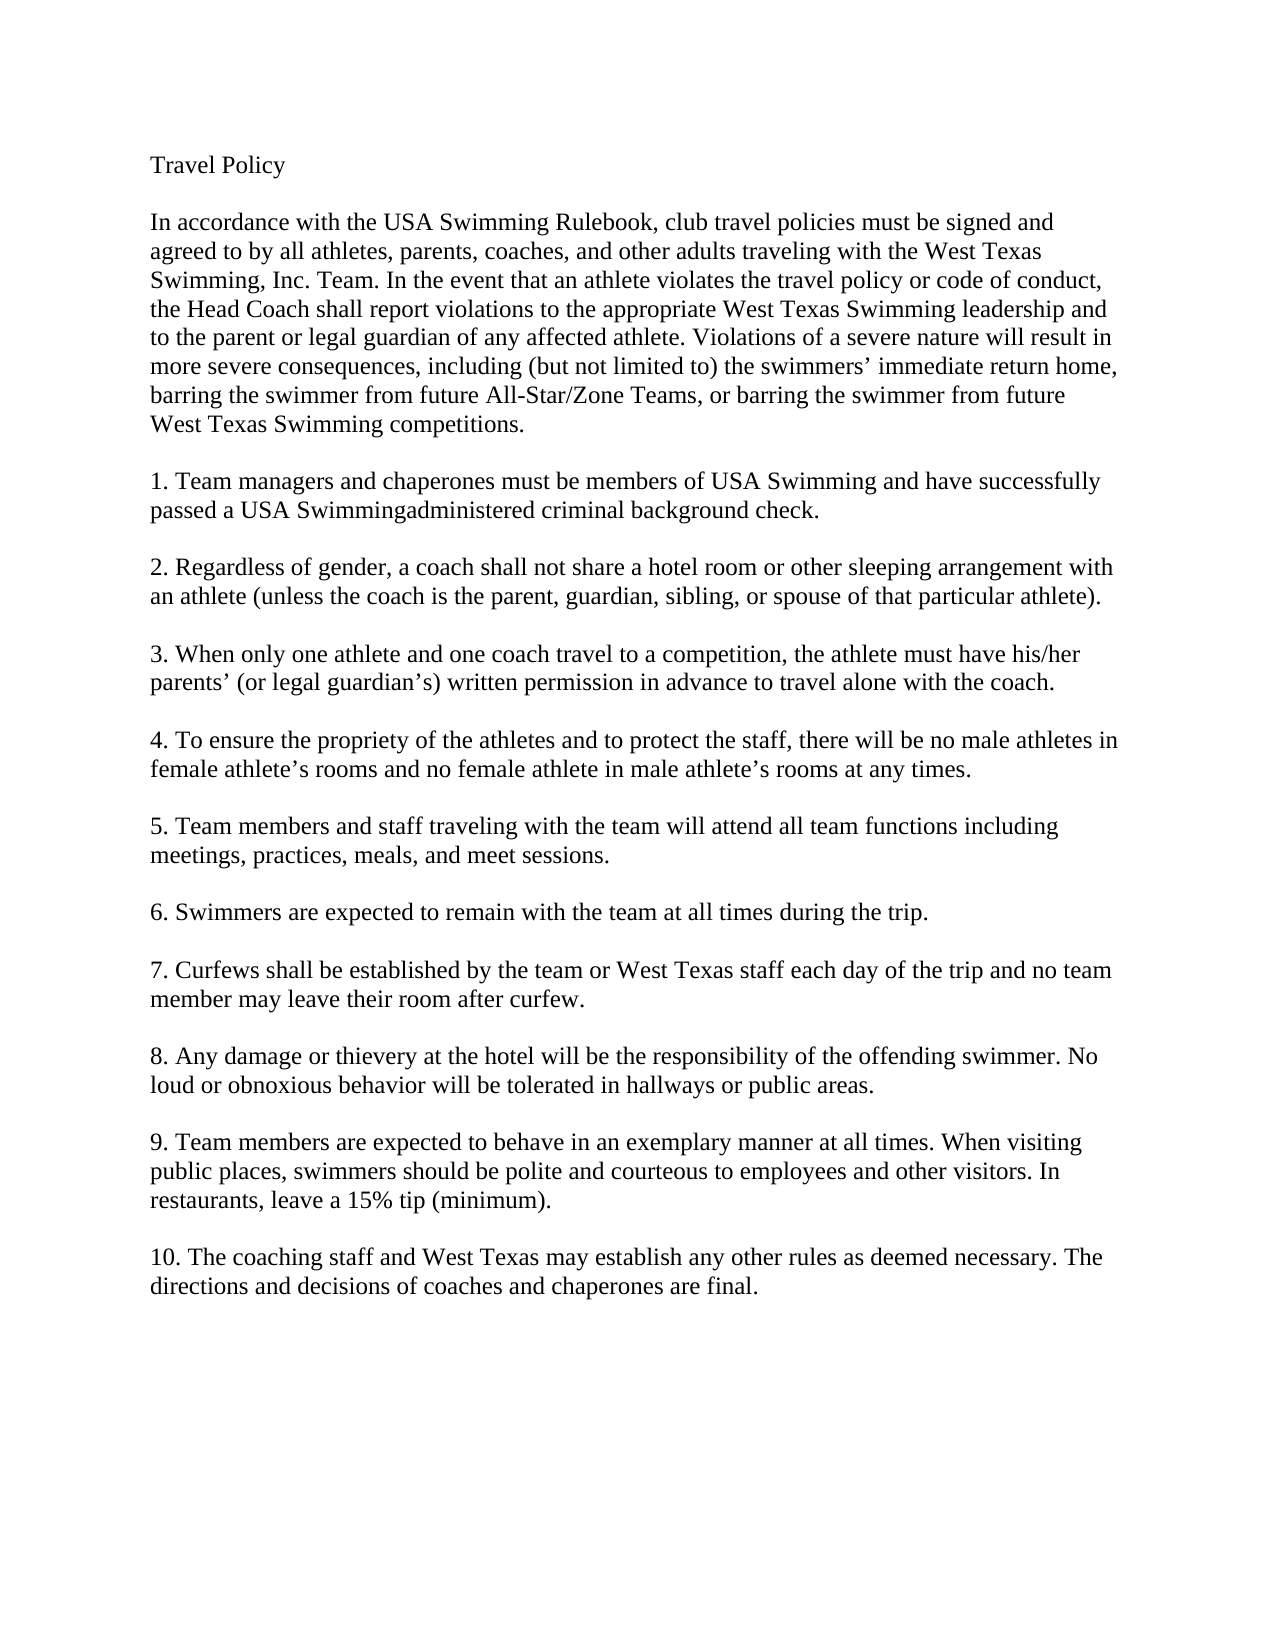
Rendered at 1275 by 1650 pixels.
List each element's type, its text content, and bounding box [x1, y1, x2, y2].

text 6. Swimmers are expected to remain with the team at all times during the trip. [150, 897, 1125, 926]
text 9. Team members are expected to behave in an exemplary manner at all times. When visiting public places, swimmers should be polite and courteous to employees and other visitors. In restaurants, leave a 15% tip (minimum). [150, 1127, 1125, 1214]
text In accordance with the USA Swimming Rulebook, club travel policies must be signed and agreed to by all athletes, parents, coaches, and other adults traveling with the West Texas Swimming, Inc. Team. In the event that an athlete violates the travel policy or code of conduct, the Head Coach shall report violations to the appropriate West Texas Swimming leadership and to the parent or legal guardian of any affected athlete. Violations of a severe nature will result in more severe consequences, including (but not limited to) the swimmers’ immediate return home, barring the swimmer from future All-Star/Zone Teams, or barring the swimmer from future [150, 207, 1125, 409]
text 4. To ensure the propriety of the athletes and to protect the staff, there will be no male athletes in female athlete’s rooms and no female athlete in male athlete’s rooms at any times. [150, 725, 1125, 782]
text 3. When only one athlete and one coach travel to a competition, the athlete must have his/her parents’ (or legal guardian’s) written permission in advance to travel alone with the coach. [150, 639, 1125, 696]
text 1. Team managers and chaperones must be members of USA Swimming and have successfully passed a USA Swimmingadministered criminal background check. [150, 466, 1125, 524]
text 5. Team members and staff traveling with the team will attend all team functions including meetings, practices, meals, and meet sessions. [150, 811, 1125, 869]
text 2. Regardless of gender, a coach shall not share a hotel room or other sleeping arrangement with an athlete (unless the coach is the parent, guardian, sibling, or spouse of that particular athlete). [150, 552, 1125, 610]
text West Texas Swimming competitions. [150, 409, 1125, 437]
text 7. Curfews shall be established by the team or West Texas staff each day of the trip and no team member may leave their room after curfew. [150, 955, 1125, 1012]
text 8. Any damage or thievery at the hotel will be the responsibility of the offending swimmer. No loud or obnoxious behavior will be tolerated in hallways or public areas. [150, 1041, 1125, 1099]
text 10. The coaching staff and West Texas may establish any other rules as deemed necessary. The directions and decisions of coaches and chaperones are final. [150, 1242, 1125, 1300]
text Travel Policy [150, 150, 1125, 179]
